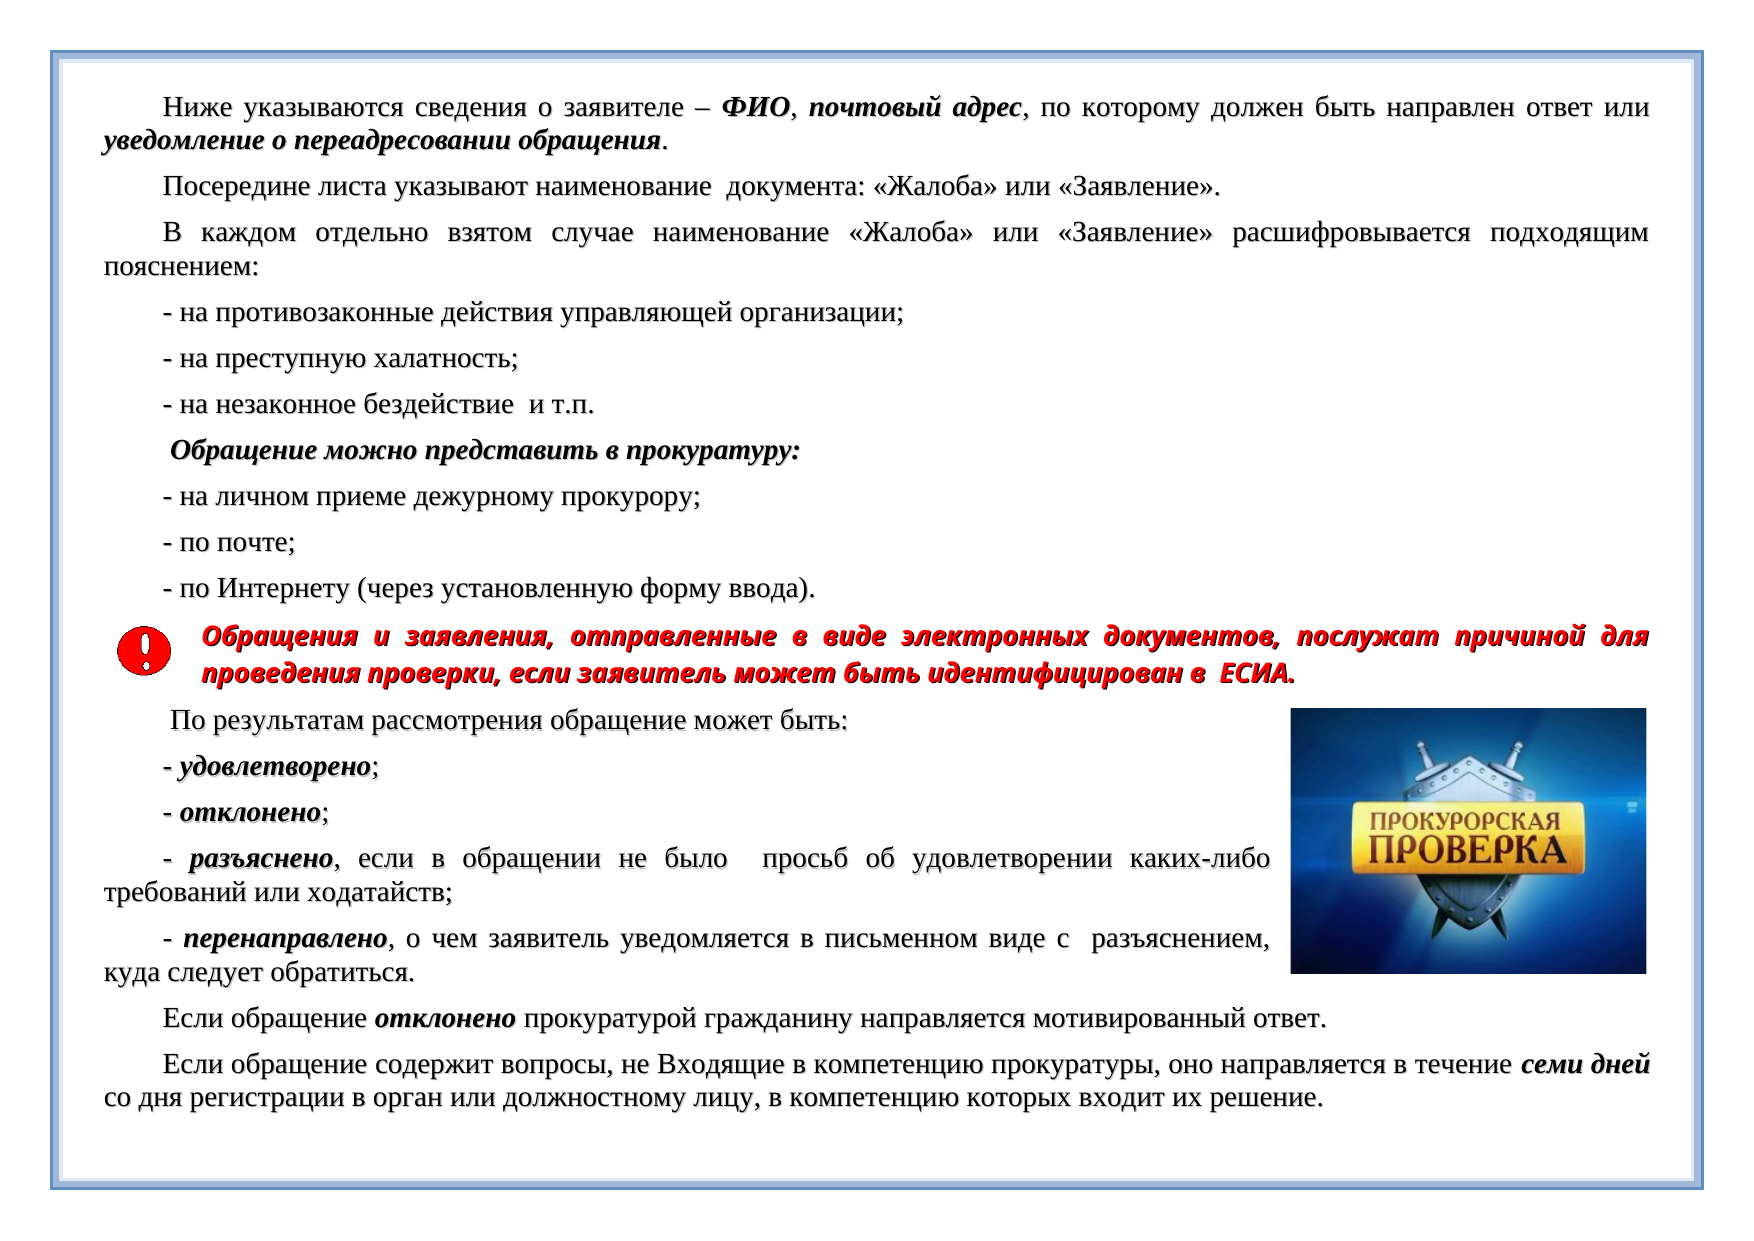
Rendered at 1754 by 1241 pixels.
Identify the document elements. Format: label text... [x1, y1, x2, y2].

text - отклонено; [103, 794, 1290, 828]
picture [1290, 708, 1647, 974]
text - разъяснено, если в обращении не было просьб об удовлетворении каких-либо требований или ходатайств; [103, 841, 1290, 908]
text - на преступную халатность; [103, 340, 1651, 373]
text Обращения и заявления, отправленные в виде электронных документов, послужат причиной для проведения проверки, если заявитель может быть идентифицирован в ЕСИА. [103, 616, 1651, 690]
text - на незаконное бездействие и т.п. [103, 386, 1651, 419]
text Посередине листа указывают наименование документа: «Жалоба» или «Заявление». [103, 168, 1651, 202]
picture [106, 616, 182, 679]
text Ниже указываются сведения о заявителе – ФИО, почтовый адрес, по которому должен быть направлен ответ или уведомление о переадресовании обращения. [103, 89, 1651, 156]
text - по почте; [103, 524, 1651, 558]
text Если обращение содержит вопросы, не Входящие в компетенцию прокуратуры, оно направляется в течение семи дней со дня регистрации в орган или должностному лицу, в компетенцию которых входит их решение. [103, 1046, 1651, 1113]
text - на противозаконные действия управляющей организации; [103, 294, 1651, 327]
text По результатам рассмотрения обращение может быть: [103, 702, 1651, 736]
text - на личном приеме дежурному прокурору; [103, 478, 1651, 512]
text - перенаправлено, о чем заявитель уведомляется в письменном виде с разъяснением, куда следует обратиться. [103, 920, 1651, 987]
text В каждом отдельно взятом случае наименование «Жалоба» или «Заявление» расшифровывается подходящим пояснением: [103, 214, 1651, 281]
text Обращение можно представить в прокуратуру: [103, 432, 1651, 466]
text - удовлетворено; [103, 748, 1290, 782]
text Если обращение отклонено прокуратурой гражданину направляется мотивированный ответ. [103, 1000, 1651, 1033]
text - по Интернету (через установленную форму ввода). [103, 570, 1651, 604]
